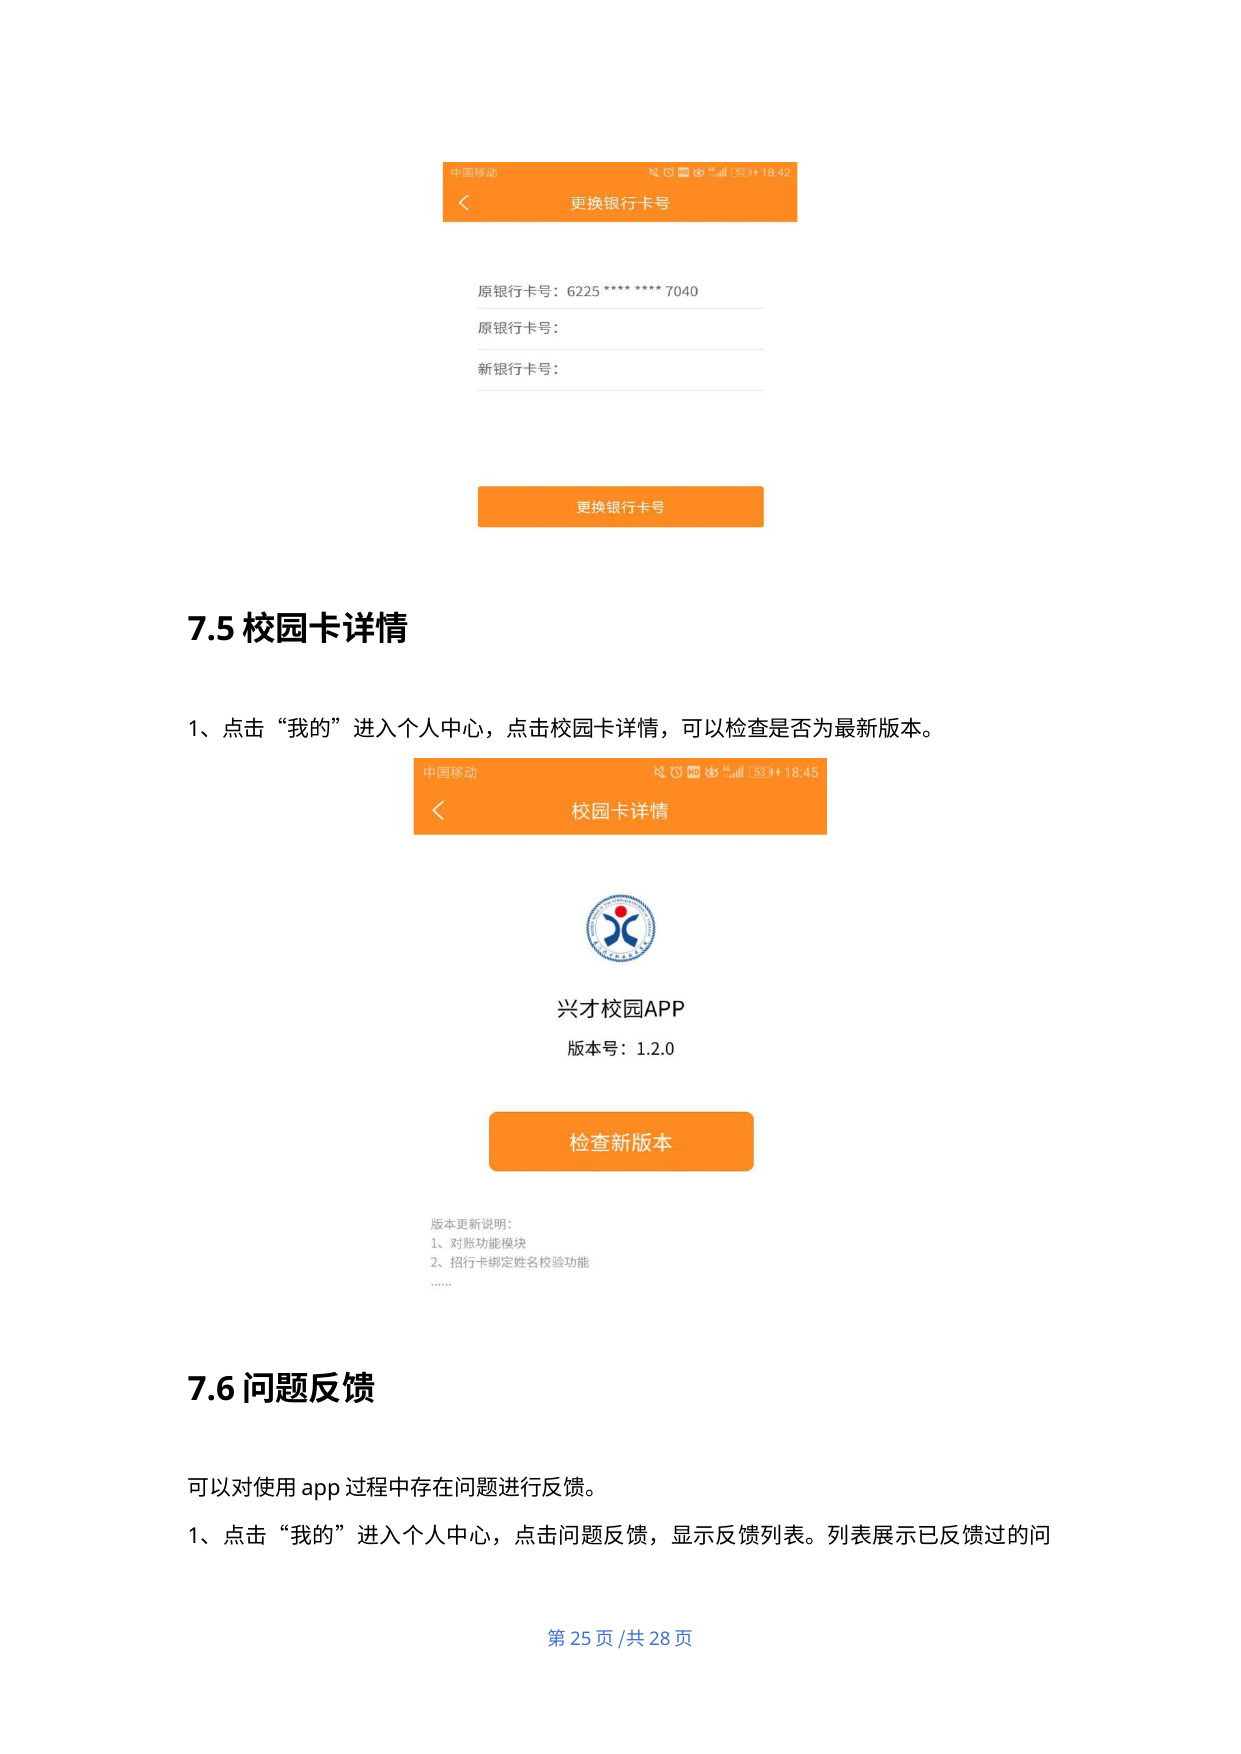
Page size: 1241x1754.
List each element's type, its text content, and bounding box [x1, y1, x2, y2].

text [187, 1518, 1053, 1550]
text 可以对使用app过程中存在问题进行反馈。 [187, 1469, 1053, 1502]
picture [413, 758, 827, 1294]
text 1、点击“我的”进入个人中心，点击校园卡详情，可以检查是否为最新版本。 [187, 710, 1053, 743]
picture [442, 162, 798, 547]
subtitle 7.6问题反馈 [187, 1353, 1053, 1418]
subtitle 7.5校园卡详情 [187, 594, 1053, 659]
